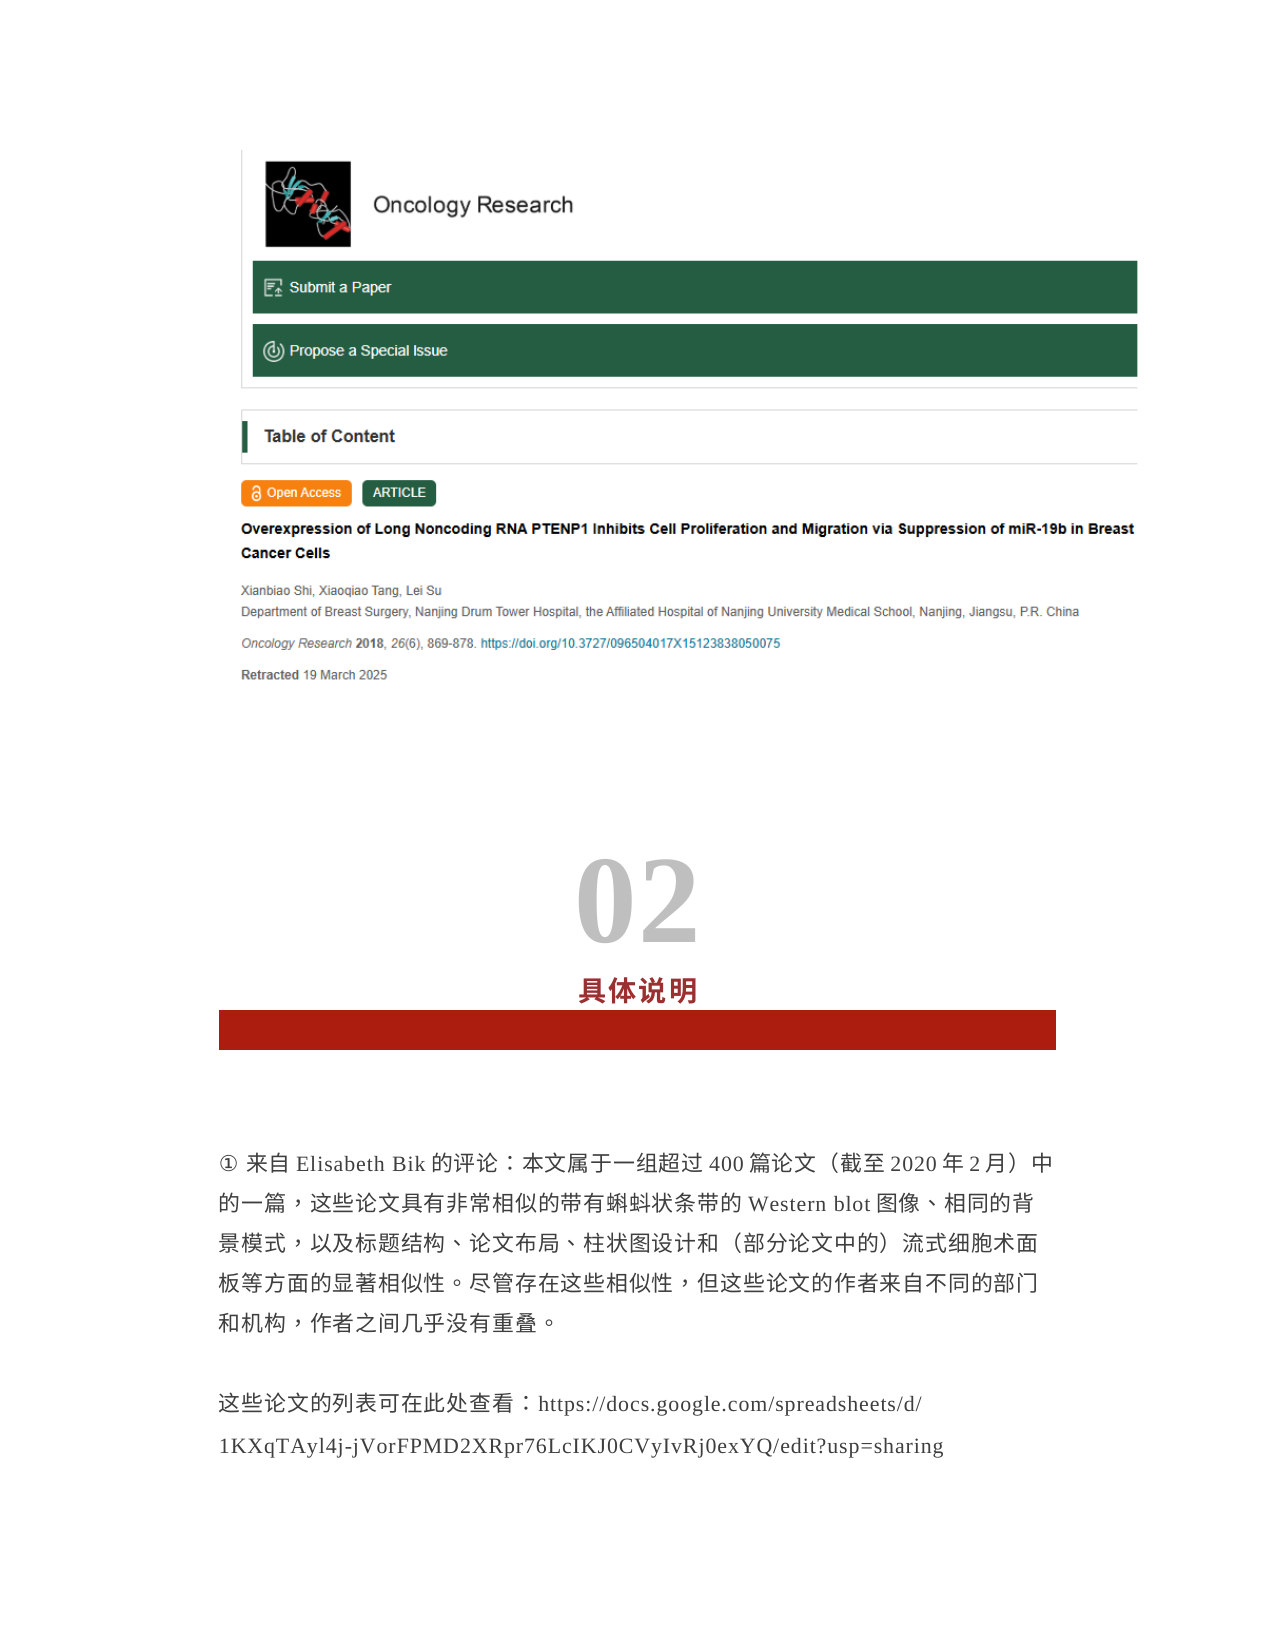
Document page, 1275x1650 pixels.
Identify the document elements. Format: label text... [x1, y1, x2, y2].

picture [237, 150, 1138, 690]
text ① 来自Elisabeth Bik的评论：本文属于一组超过400篇论文（截至2020年2月）中的一篇，这些论文具有非常相似的带有蝌蚪状条带的Western blot图像、相同的背景模式，以及标题结构、论文布局、柱状图设计和（部分论文中的）流式细胞术面板等方面的显著相似性。尽管存在这些相似性，但这些论文的作者来自不同的部门和机构，作者之间几乎没有重叠。 [219, 1138, 1056, 1338]
text 这些论文的列表可在此处查看：https://docs.google.com/spreadsheets/d/1KXqTAyl4j-jVorFPMD2XRpr76LcIKJ0CVyIvRj0exYQ/edit?usp=sharing [219, 1378, 1056, 1458]
text 具体说明 [219, 970, 1056, 1010]
text 02 [219, 770, 1056, 970]
